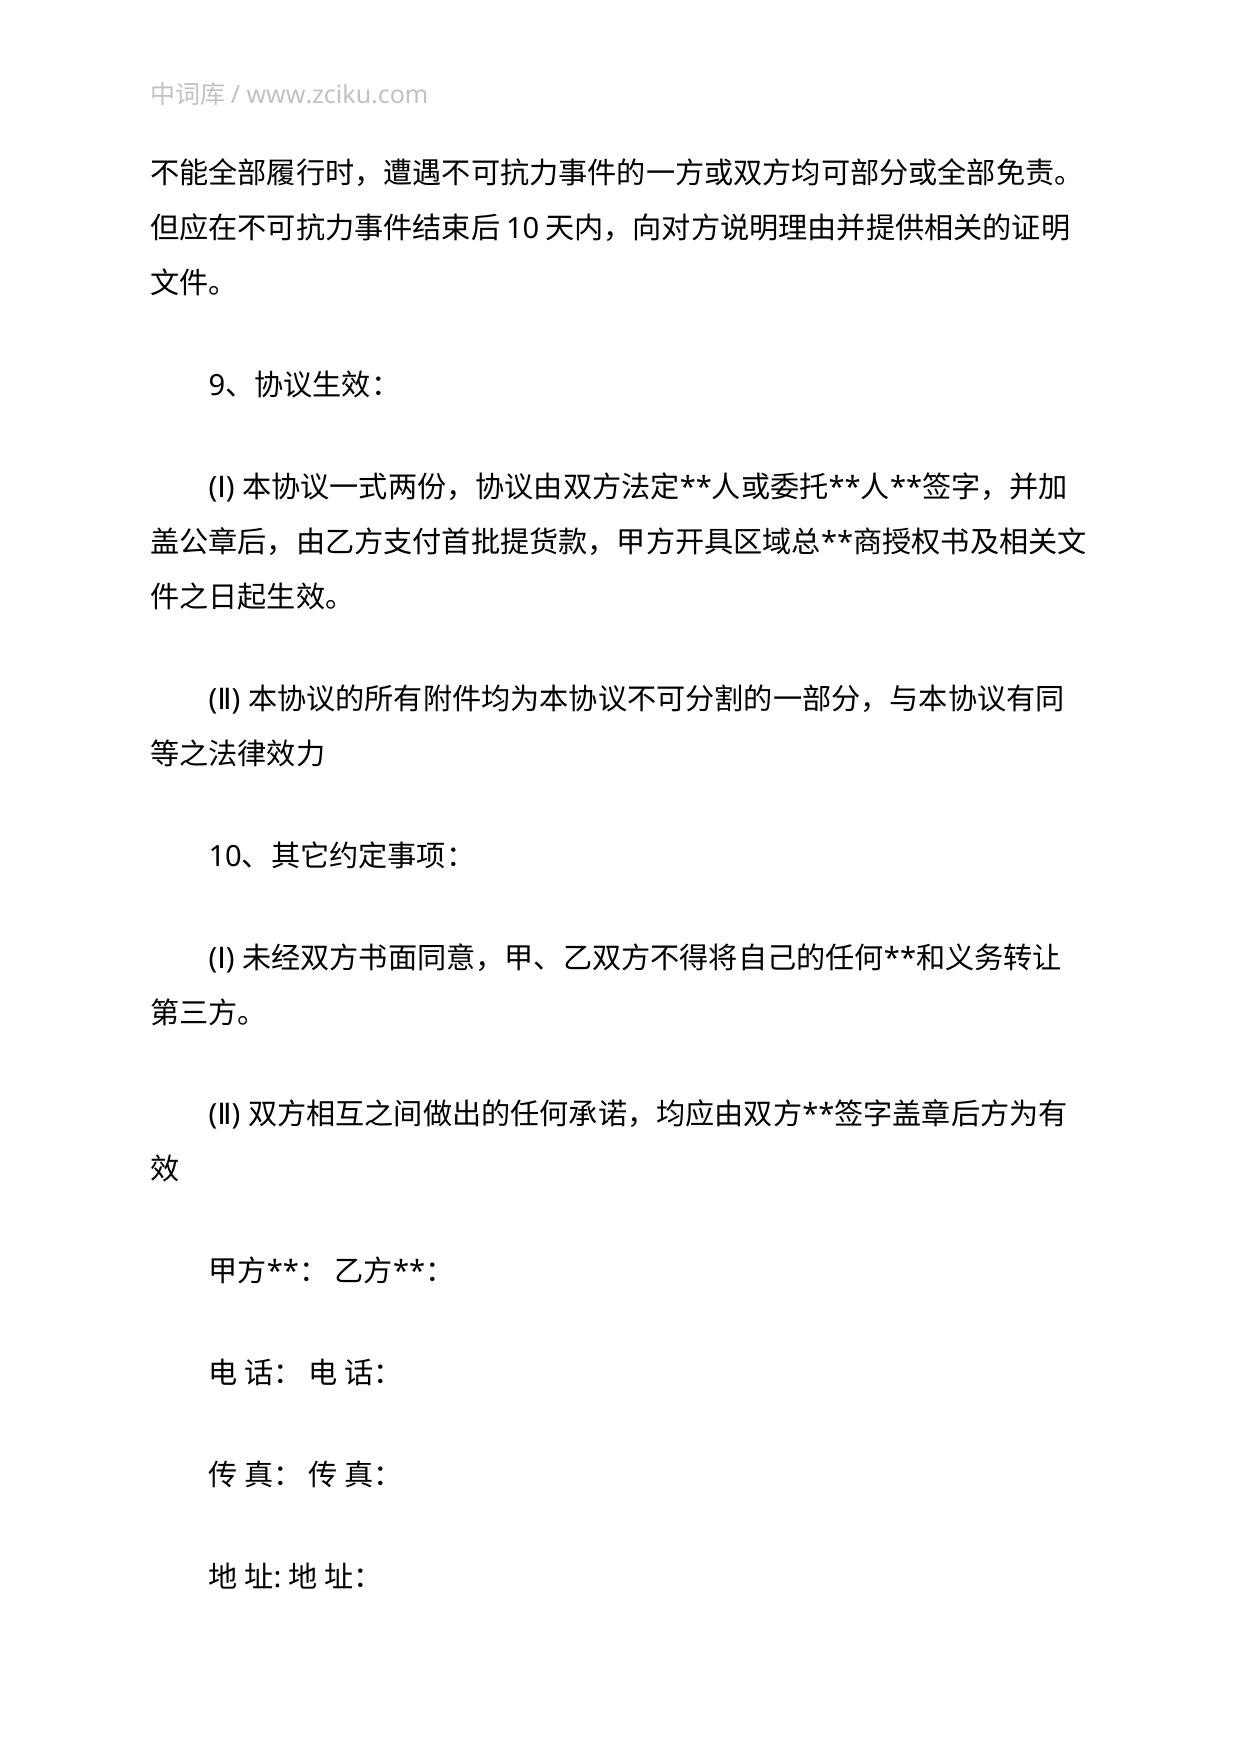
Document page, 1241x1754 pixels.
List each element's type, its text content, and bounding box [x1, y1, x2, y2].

text (Ⅰ) 未经双方书面同意，甲、乙双方不得将自己的任何**和义务转让第三方。 [150, 934, 1090, 1031]
text 传 真： 传 真： [150, 1451, 1090, 1494]
text 地 址: 地 址： [150, 1553, 1090, 1596]
text (Ⅰ) 本协议一式两份，协议由双方法定**人或委托**人**签字，并加盖公章后，由乙方支付首批提货款，甲方开具区域总**商授权书及相关文件之日起生效。 [150, 464, 1090, 616]
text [150, 150, 1090, 302]
text 电 话： 电 话： [150, 1350, 1090, 1392]
text 甲方**： 乙方**： [150, 1248, 1090, 1290]
text (Ⅱ) 本协议的所有附件均为本协议不可分割的一部分，与本协议有同等之法律效力 [150, 675, 1090, 773]
text 10、其它约定事项： [150, 832, 1090, 874]
text (Ⅱ) 双方相互之间做出的任何承诺，均应由双方**签字盖章后方为有效 [150, 1091, 1090, 1188]
text 9、协议生效： [150, 362, 1090, 404]
